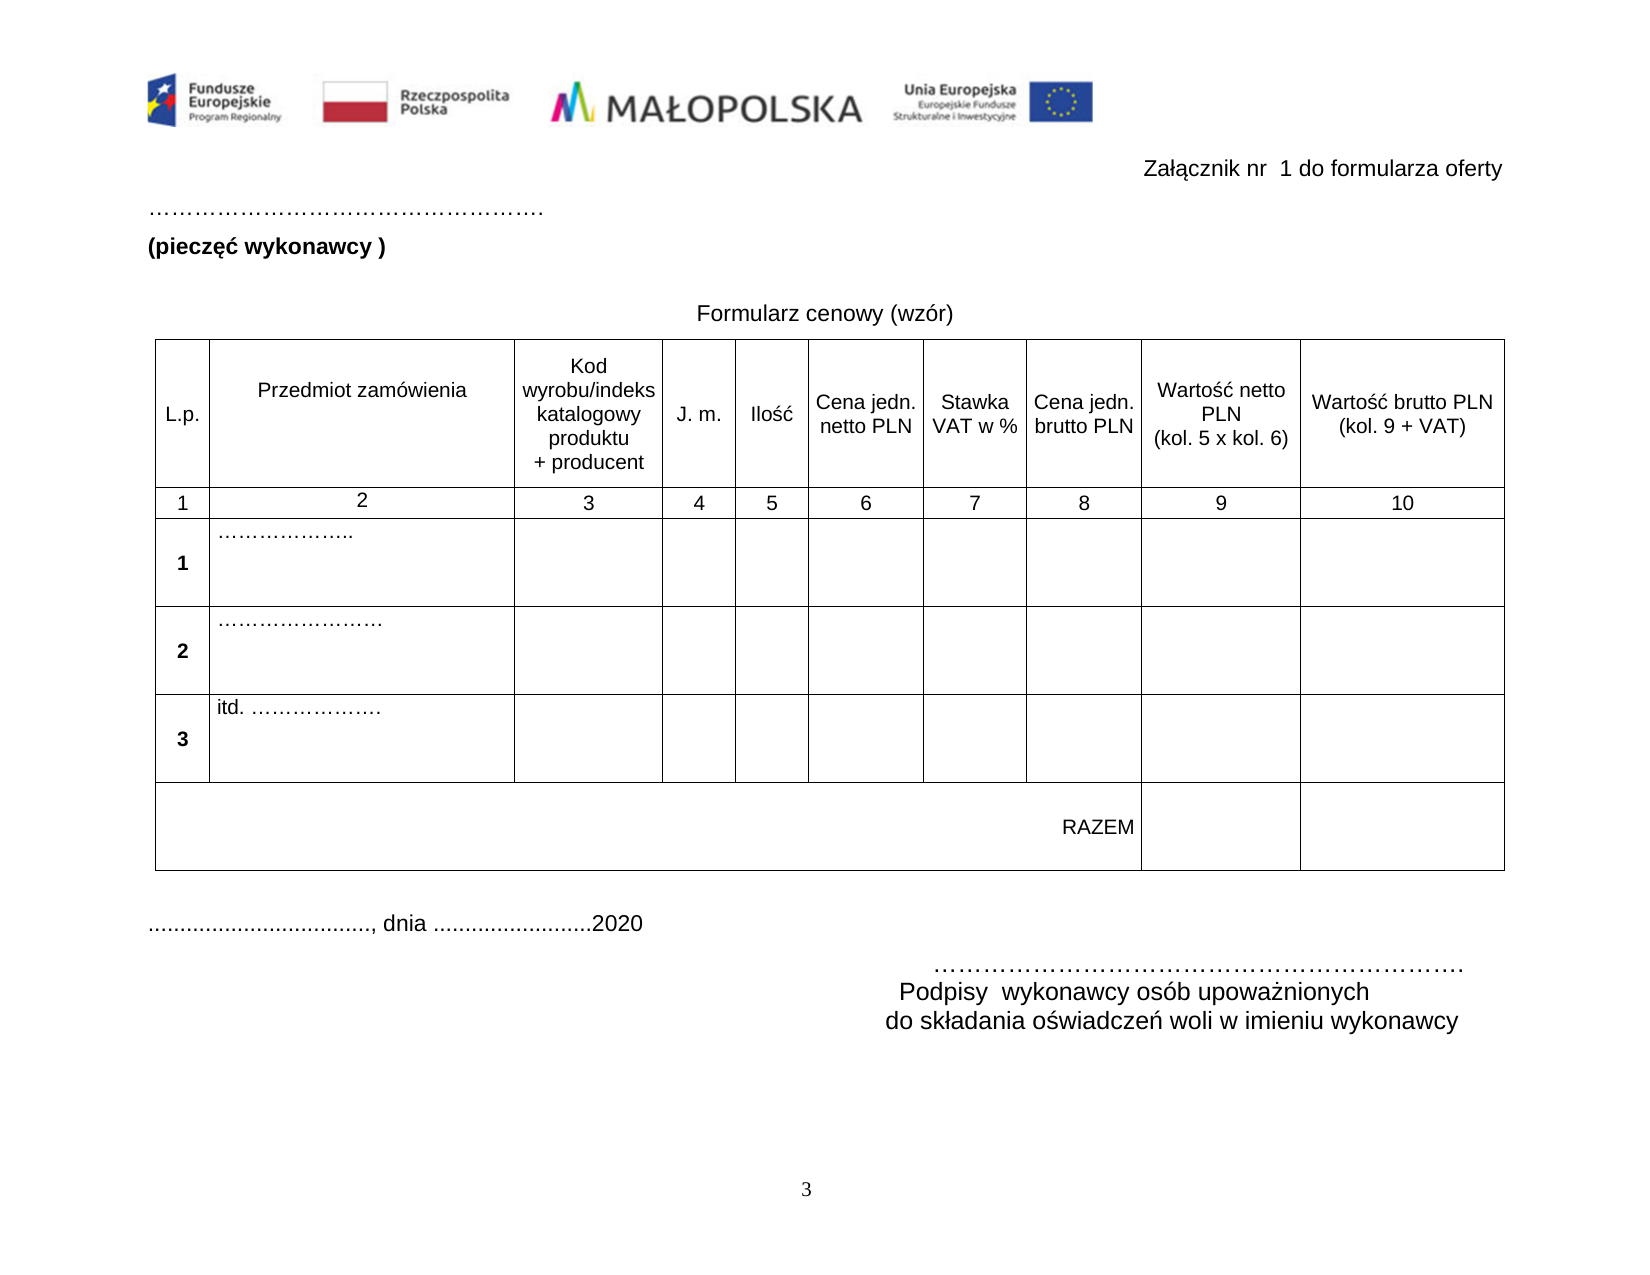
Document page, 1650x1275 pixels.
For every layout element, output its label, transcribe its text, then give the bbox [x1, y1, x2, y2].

text ………………………………………………………. [620, 949, 1502, 977]
picture [147, 73, 1093, 127]
table_cell 10 [1301, 488, 1504, 518]
text Załącznik nr 1 do formularza oferty [148, 155, 1502, 181]
table_cell [515, 695, 662, 782]
table_cell itd. ………………. [210, 695, 514, 782]
table_header Stawka VAT w % [924, 340, 1026, 487]
table_cell [663, 607, 735, 694]
table_cell 1 [156, 519, 209, 606]
table_cell [1027, 695, 1141, 782]
table_cell [1027, 607, 1141, 694]
table_cell 7 [924, 488, 1026, 518]
table_cell ……………….. [210, 519, 514, 606]
table_cell 2 [156, 607, 209, 694]
table_header Wartość netto PLN (kol. 5 x kol. 6) [1142, 340, 1300, 487]
table_cell [736, 695, 808, 782]
table_cell [924, 695, 1026, 782]
table_header Cena jedn. netto PLN [809, 340, 923, 487]
table_cell [663, 519, 735, 606]
table_cell [809, 519, 923, 606]
table_cell [736, 607, 808, 694]
table_cell [736, 519, 808, 606]
table_cell [809, 607, 923, 694]
table_header Wartość brutto PLN (kol. 9 + VAT) [1301, 340, 1504, 487]
text Podpisy wykonawcy osób upoważnionych do składania oświadczeń woli w imieniu wykonawcy [885, 977, 1502, 1035]
table_cell [1142, 783, 1300, 870]
table_cell [1301, 519, 1504, 606]
table_cell 5 [736, 488, 808, 518]
table_cell 8 [1027, 488, 1141, 518]
table_cell [515, 519, 662, 606]
table_header Ilość [736, 340, 808, 487]
table_cell [1027, 519, 1141, 606]
table_cell 4 [663, 488, 735, 518]
table_cell 1 [156, 488, 209, 518]
text (pieczęć wykonawcy ) [148, 233, 1502, 259]
table_cell 9 [1142, 488, 1300, 518]
table_cell RAZEM [156, 783, 1141, 870]
text Formularz cenowy (wzór) [148, 300, 1502, 327]
table_cell [1301, 783, 1504, 870]
table_cell 3 [156, 695, 209, 782]
table_cell [1142, 519, 1300, 606]
text ..................................., dnia .........................2020 [148, 910, 1502, 936]
table_cell [924, 607, 1026, 694]
table_cell 3 [515, 488, 662, 518]
table_header L.p. [156, 340, 209, 487]
table_cell 2 [210, 488, 514, 518]
table_cell [924, 519, 1026, 606]
table_header Przedmiot zamówienia [210, 340, 514, 487]
table_header Kod wyrobu/indeks katalogowy produktu + producent [515, 340, 662, 487]
table_cell [1301, 695, 1504, 782]
table_cell [1142, 695, 1300, 782]
table_cell 6 [809, 488, 923, 518]
table_header Cena jedn. brutto PLN [1027, 340, 1141, 487]
table_cell [515, 607, 662, 694]
table_cell [1301, 607, 1504, 694]
table_cell [663, 695, 735, 782]
table_cell [1142, 607, 1300, 694]
text ……………………………………………. [148, 194, 1502, 220]
table_cell [809, 695, 923, 782]
table_header J. m. [663, 340, 735, 487]
table_cell …………………… [210, 607, 514, 694]
